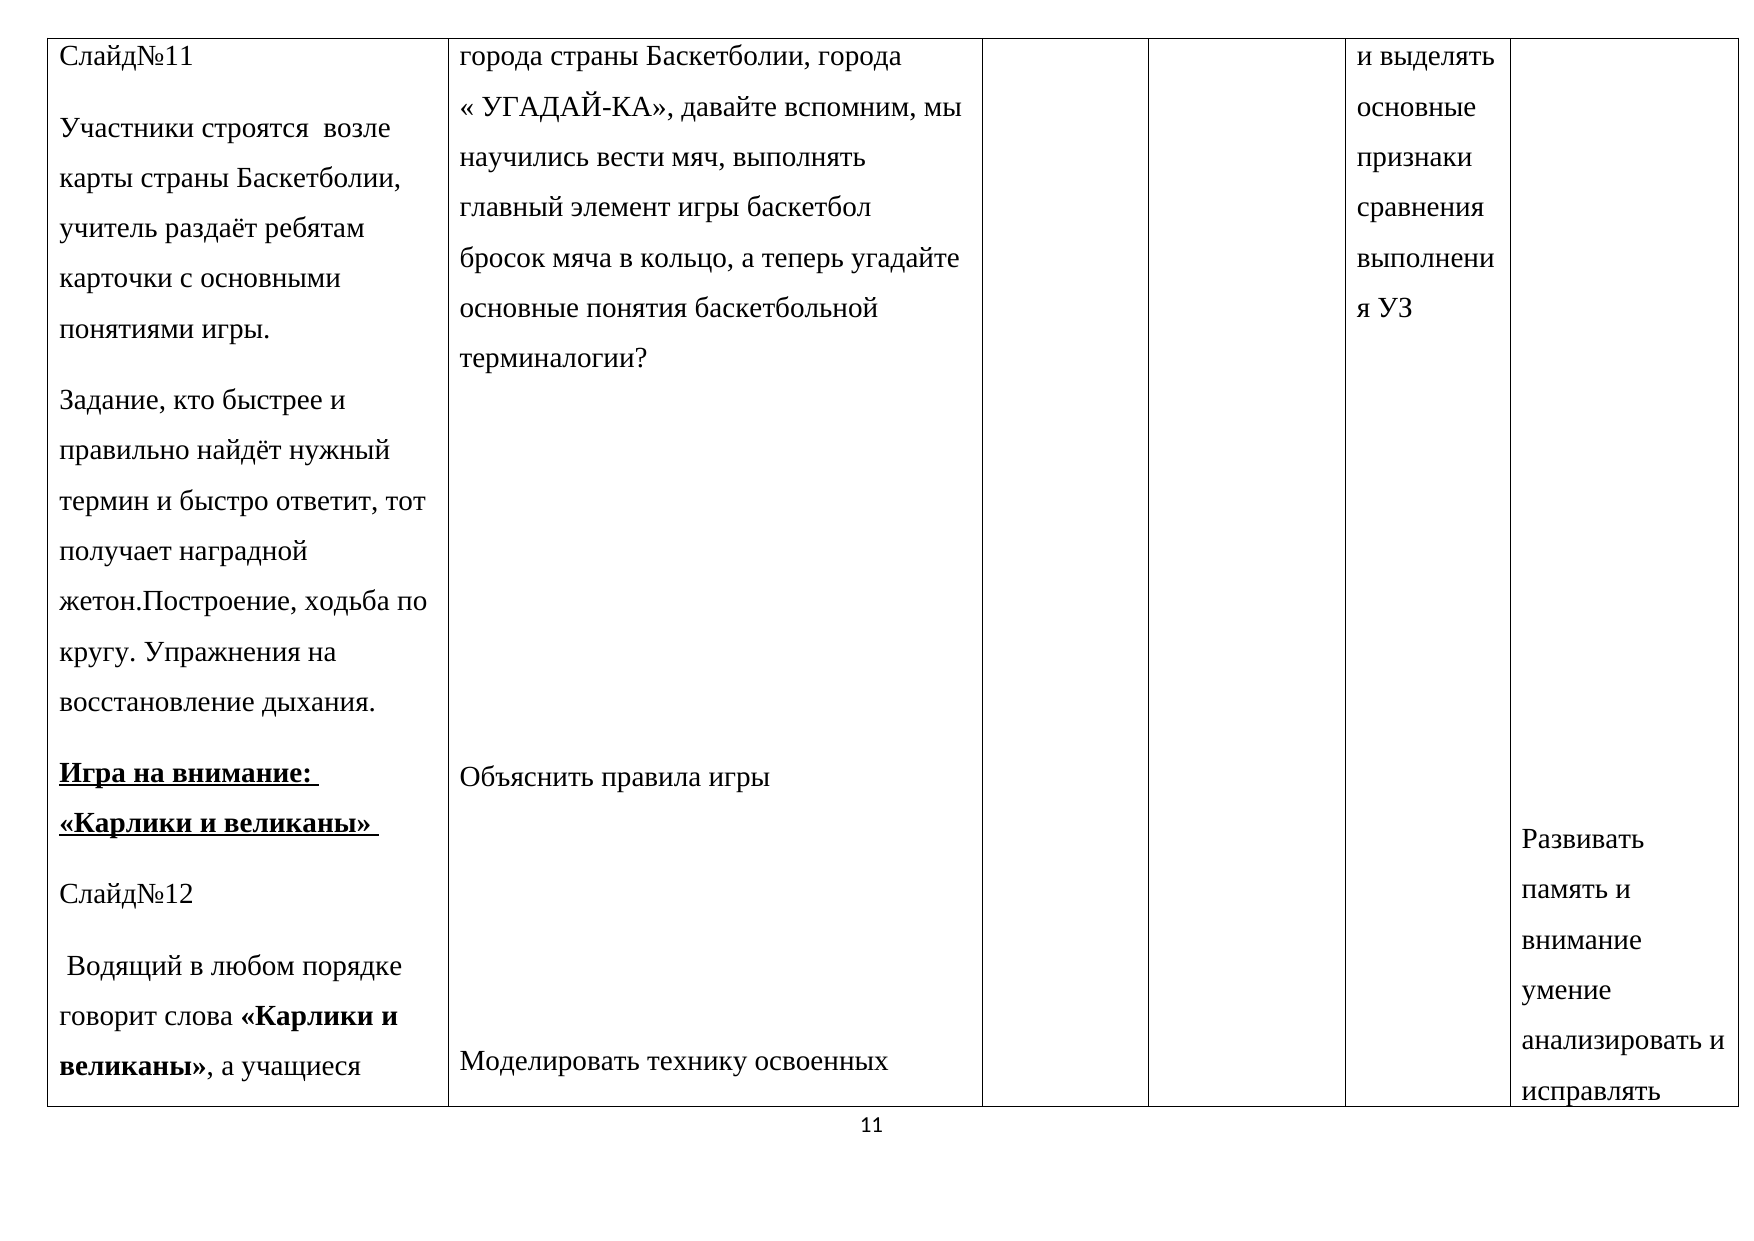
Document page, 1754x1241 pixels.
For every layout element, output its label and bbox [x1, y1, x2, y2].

table_cell [1149, 39, 1345, 1106]
table_cell [48, 39, 448, 1106]
table_cell [983, 39, 1148, 1106]
table_cell [1511, 39, 1738, 1106]
table_cell [449, 39, 982, 1106]
table_cell [1346, 39, 1510, 1106]
